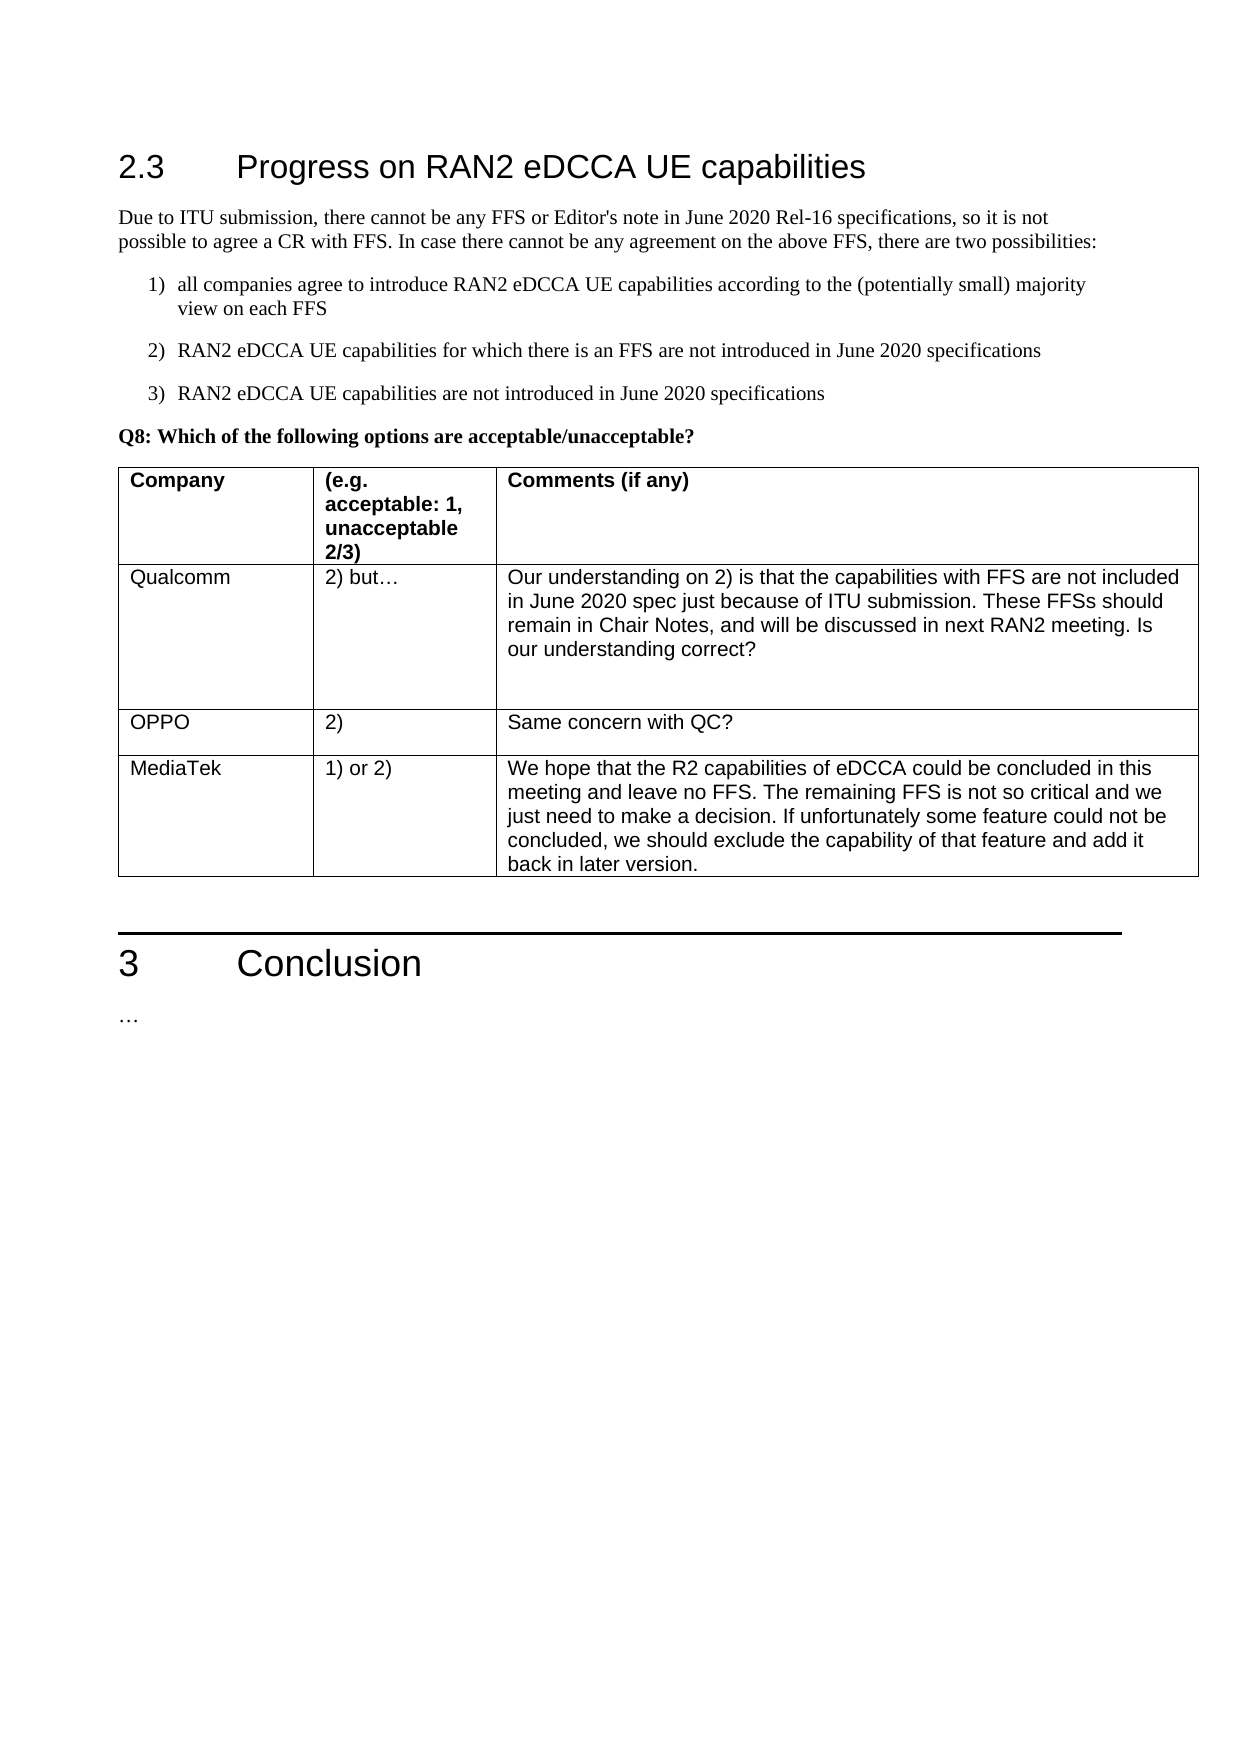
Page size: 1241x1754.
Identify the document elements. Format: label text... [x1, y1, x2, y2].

table_cell MediaTek [119, 756, 313, 876]
text Q8: Which of the following options are acceptable/unacceptable? [118, 424, 1122, 448]
text … [118, 1003, 1122, 1027]
subtitle 3 Conclusion [118, 935, 1122, 985]
subtitle 2.3 Progress on RAN2 eDCCA UE capabilities [118, 147, 1122, 186]
table_cell 2) [314, 710, 496, 755]
text 3) RAN2 eDCCA UE capabilities are not introduced in June 2020 specifications [148, 381, 1122, 405]
table_cell Same concern with QC? [497, 710, 1198, 755]
text Due to ITU submission, there cannot be any FFS or Editor's note in June 2020 Rel-16 specifications, so it is not possible to agree a CR with FFS. In case there cannot be any agreement on the above FFS, there are two possibilities: [118, 205, 1122, 253]
text 2) RAN2 eDCCA UE capabilities for which there is an FFS are not introduced in June 2020 specifications [148, 338, 1122, 362]
table_header Comments (if any) [497, 468, 1198, 564]
table_cell 1) or 2) [314, 756, 496, 876]
table_cell OPPO [119, 710, 313, 755]
table_cell Qualcomm [119, 565, 313, 708]
text 1) all companies agree to introduce RAN2 eDCCA UE capabilities according to the (potentially small) majority view on each FFS [148, 272, 1122, 320]
table_cell We hope that the R2 capabilities of eDCCA could be concluded in this meeting and leave no FFS. The remaining FFS is not so critical and we just need to make a decision. If unfortunately some feature could not be concluded, we should exclude the capability of that feature and add it back in later version. [497, 756, 1198, 876]
table_header Company [119, 468, 313, 564]
table_header (e.g. acceptable: 1, unacceptable 2/3) [314, 468, 496, 564]
table_cell Our understanding on 2) is that the capabilities with FFS are not included in June 2020 spec just because of ITU submission. These FFSs should remain in Chair Notes, and will be discussed in next RAN2 meeting. Is our understanding correct? [497, 565, 1198, 708]
table_cell 2) but… [314, 565, 496, 708]
